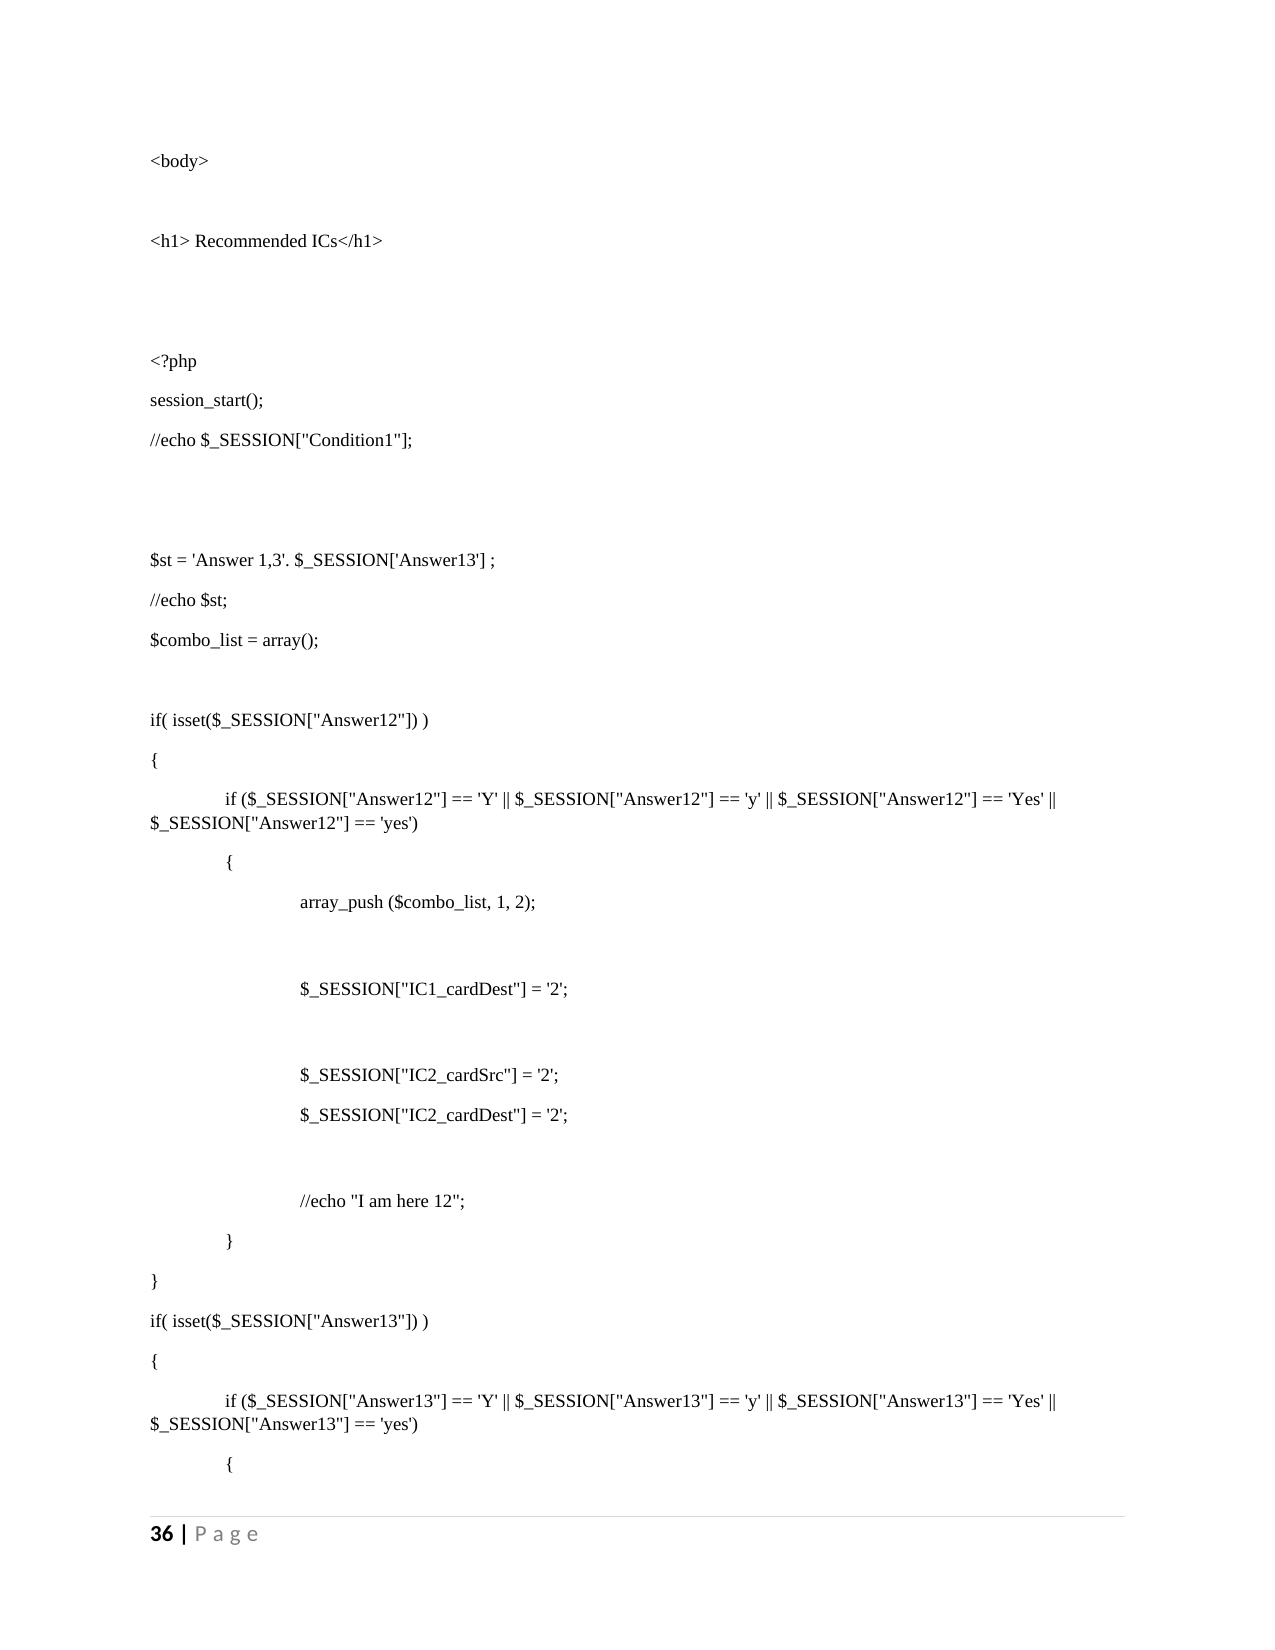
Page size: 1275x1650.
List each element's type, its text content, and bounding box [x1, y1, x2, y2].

text $st = 'Answer 1,3'. $_SESSION['Answer13'] ; [150, 549, 1125, 571]
text <h1> Recommended ICs</h1> [150, 230, 1125, 251]
text } [150, 1230, 1125, 1251]
text { [150, 1349, 1125, 1371]
text //echo $st; [150, 589, 1125, 610]
text //echo "I am here 12"; [150, 1190, 1125, 1212]
text $_SESSION["IC1_cardDest"] = '2'; [150, 978, 1125, 999]
text { [150, 1453, 1125, 1474]
text //echo $_SESSION["Condition1"]; [150, 429, 1125, 451]
text if ($_SESSION["Answer13"] == 'Y' || $_SESSION["Answer13"] == 'y' || $_SESSION["Answer13"] == 'Yes' || $_SESSION["Answer13"] == 'yes') [150, 1389, 1125, 1434]
text if ($_SESSION["Answer12"] == 'Y' || $_SESSION["Answer12"] == 'y' || $_SESSION["Answer12"] == 'Yes' || $_SESSION["Answer12"] == 'yes') [150, 788, 1125, 833]
text { [150, 748, 1125, 770]
text <?php [150, 349, 1125, 371]
text } [150, 1270, 1125, 1291]
text if( isset($_SESSION["Answer12"]) ) [150, 708, 1125, 730]
text $_SESSION["IC2_cardSrc"] = '2'; [150, 1064, 1125, 1085]
text if( isset($_SESSION["Answer13"]) ) [150, 1310, 1125, 1331]
text $_SESSION["IC2_cardDest"] = '2'; [150, 1104, 1125, 1125]
text { [150, 851, 1125, 873]
text session_start(); [150, 389, 1125, 411]
text <body> [150, 150, 1125, 172]
text $combo_list = array(); [150, 629, 1125, 650]
text array_push ($combo_list, 1, 2); [150, 891, 1125, 913]
